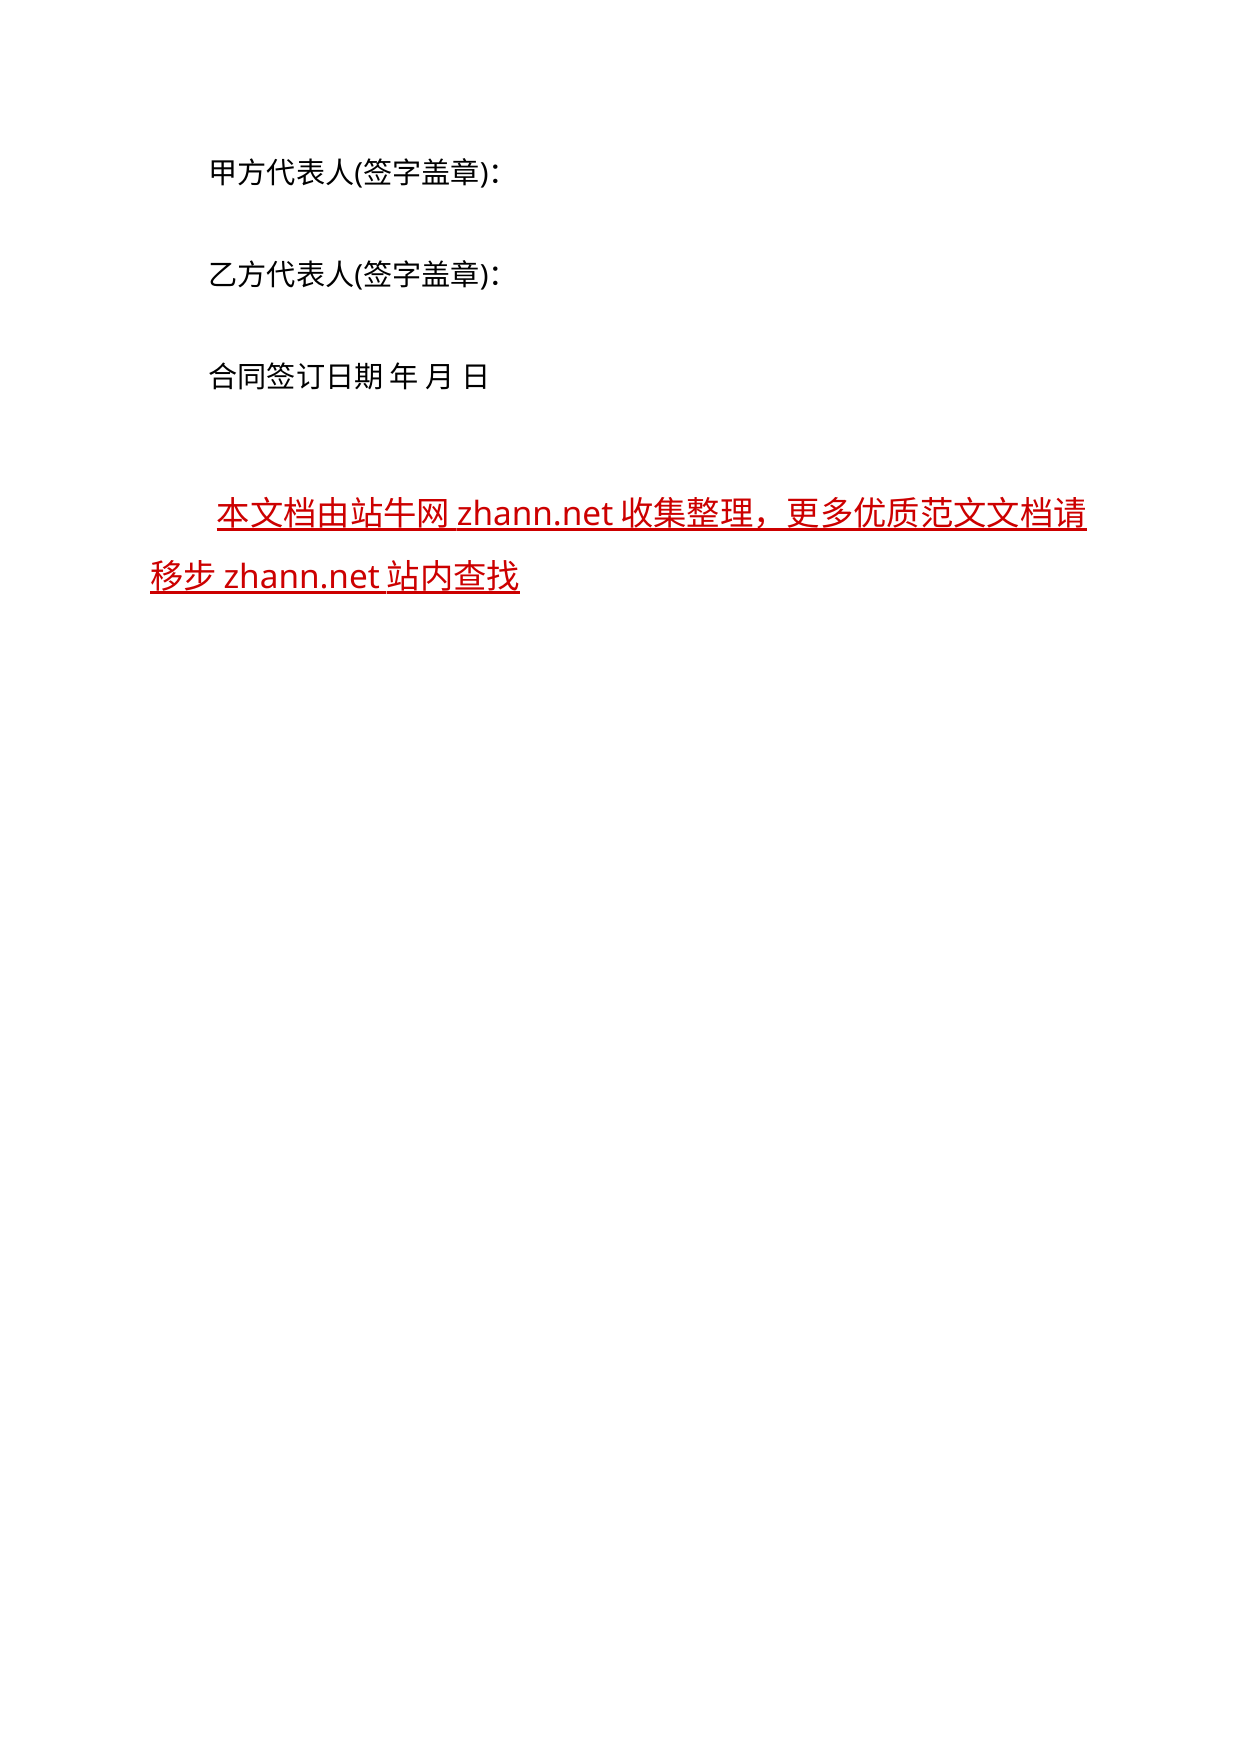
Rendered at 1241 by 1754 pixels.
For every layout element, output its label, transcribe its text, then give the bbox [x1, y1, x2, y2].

text 本文档由站牛网zhann.net收集整理，更多优质范文文档请移步zhann.net站内查找 [150, 487, 1090, 598]
text 甲方代表人(签字盖章)： [150, 150, 1090, 192]
text 乙方代表人(签字盖章)： [150, 252, 1090, 294]
text 合同签订日期 年 月 日 [150, 354, 1090, 396]
